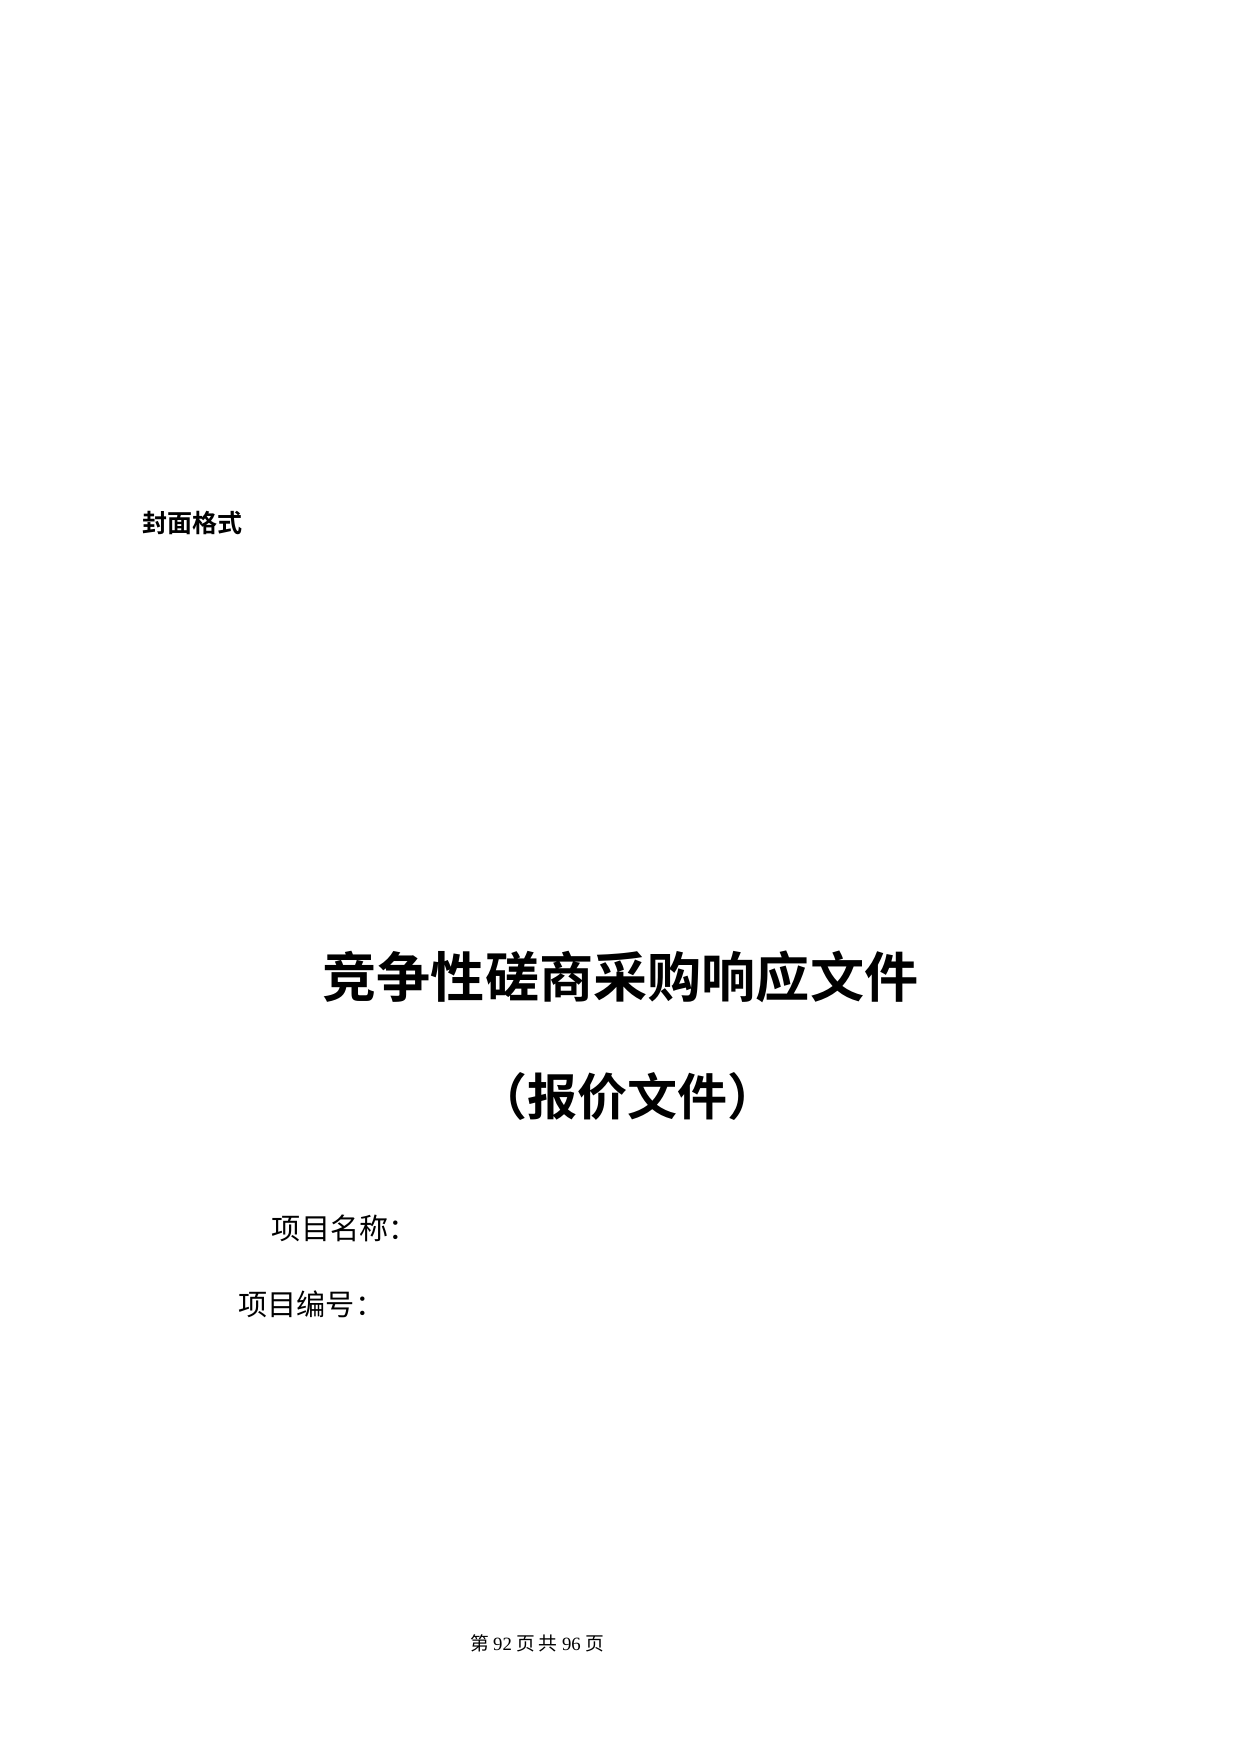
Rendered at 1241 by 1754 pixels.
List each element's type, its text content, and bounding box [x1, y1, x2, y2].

text 封面格式 [142, 503, 1098, 539]
text 竞争性磋商采购响应文件 [142, 934, 1098, 1013]
text （报价文件） [142, 1057, 1098, 1130]
text 项目名称： [142, 1206, 1098, 1248]
text 项目编号： [142, 1282, 1098, 1324]
